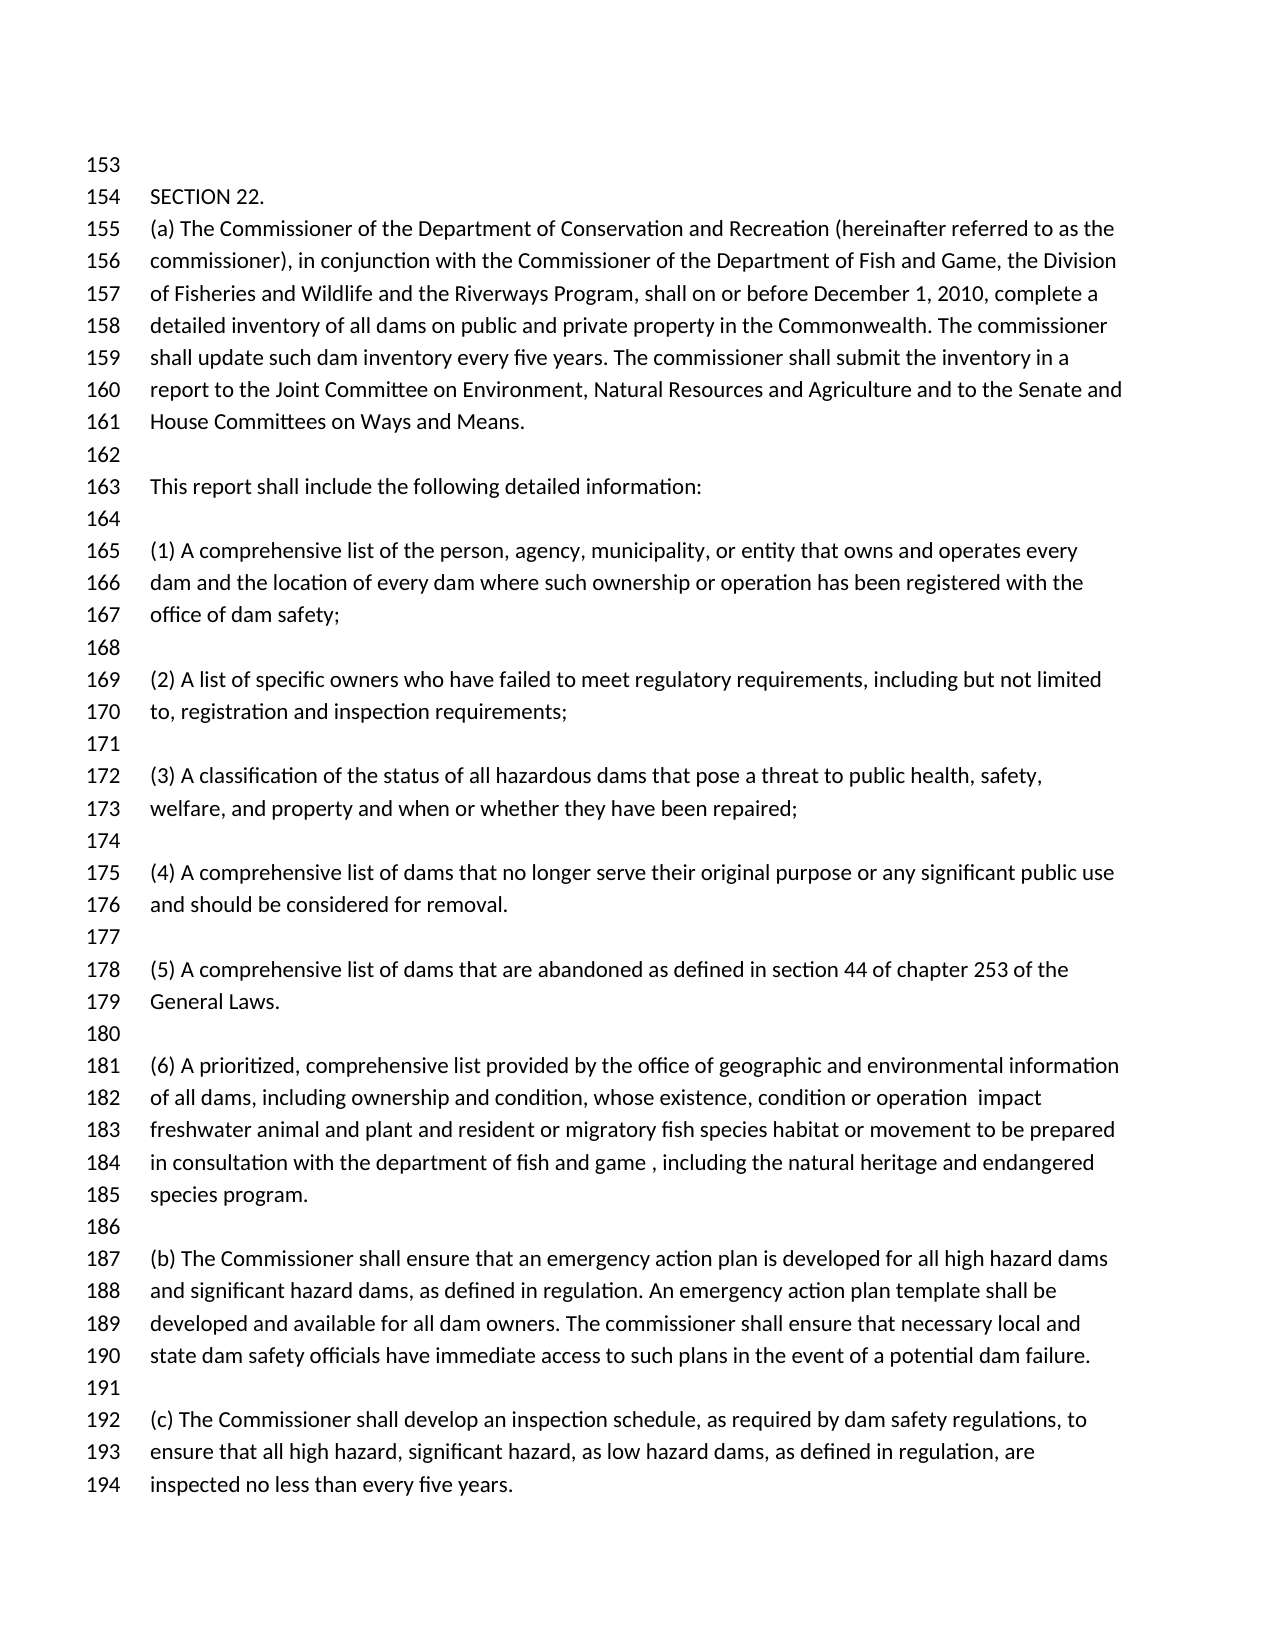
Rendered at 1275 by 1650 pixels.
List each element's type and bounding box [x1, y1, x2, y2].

text [150, 150, 1125, 1498]
